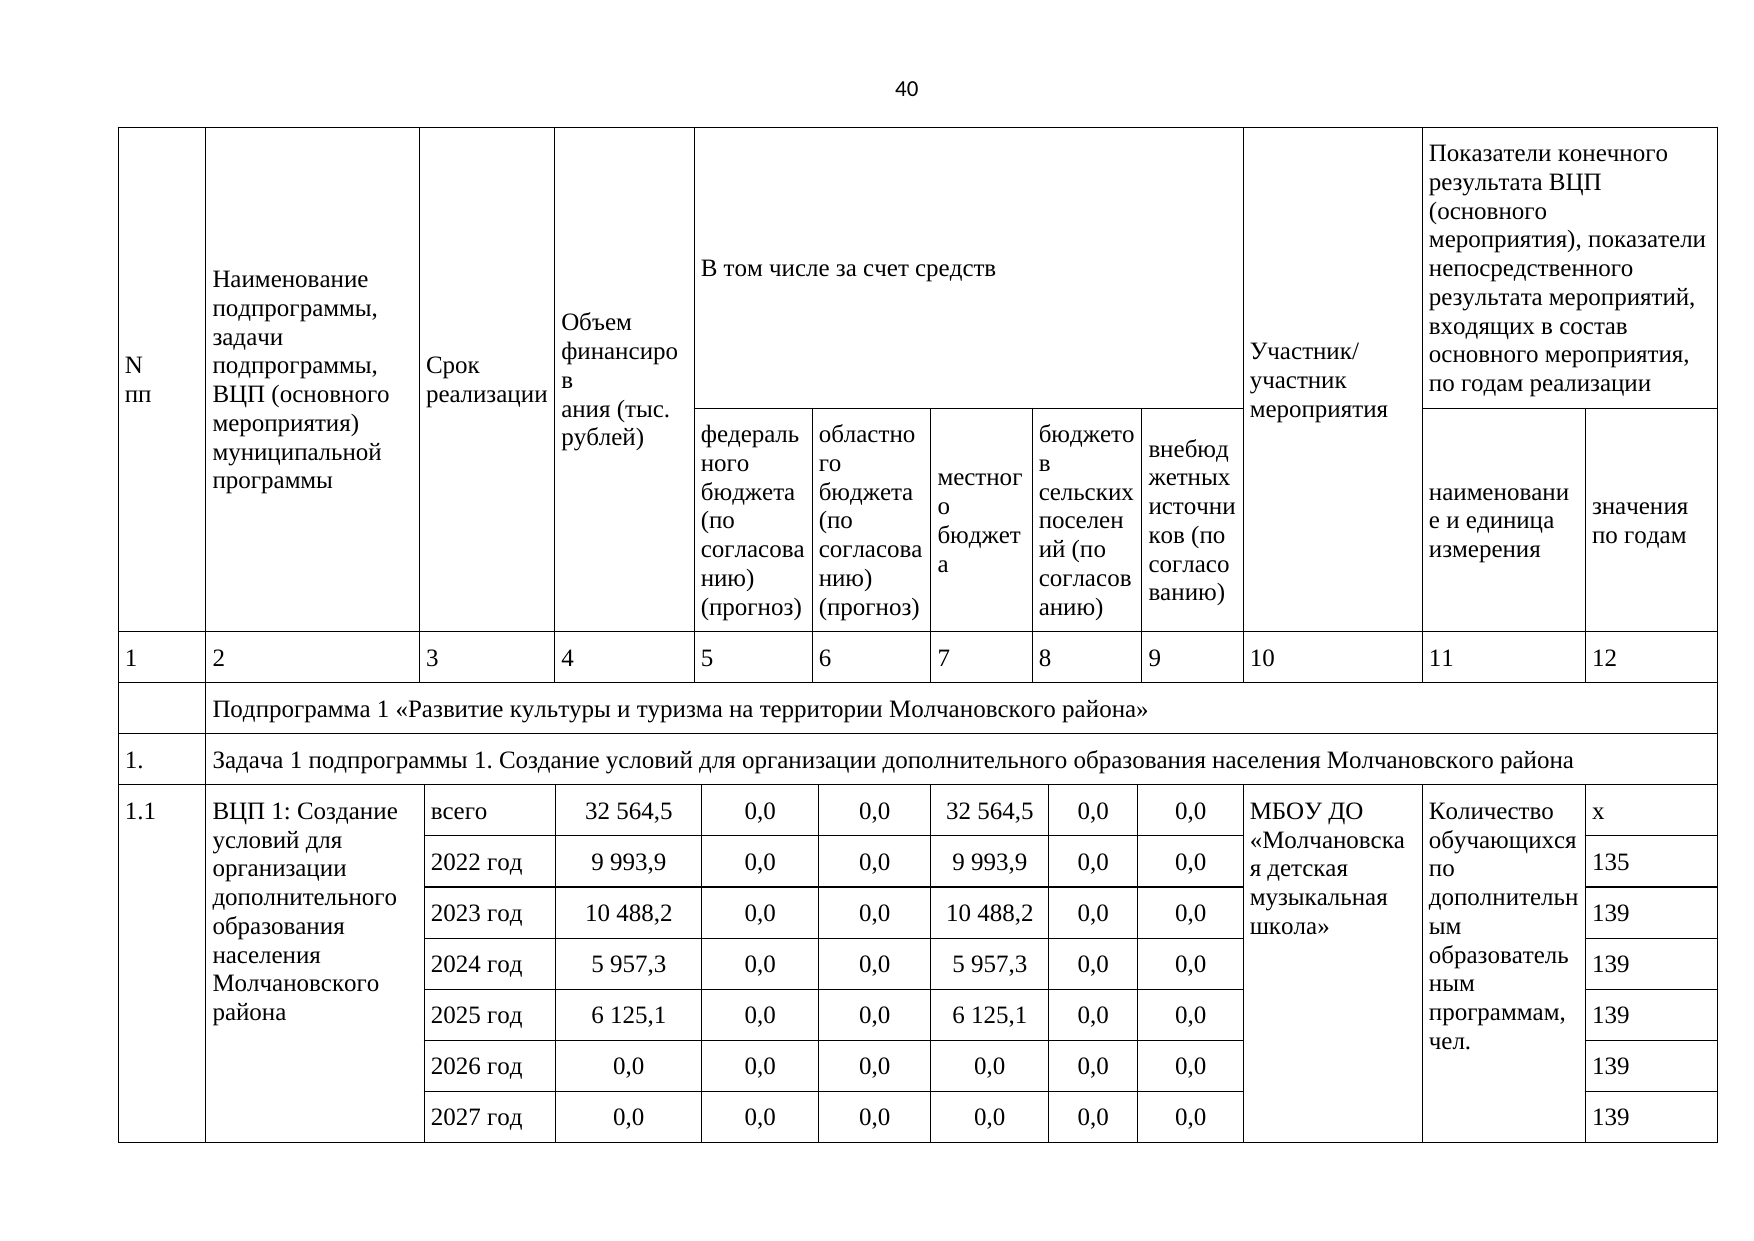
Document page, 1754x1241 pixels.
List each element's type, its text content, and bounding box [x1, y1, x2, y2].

table_cell 0,0 [1138, 939, 1243, 988]
table_cell 5 957,3 [556, 939, 701, 988]
table_cell 139 [1586, 939, 1717, 988]
table_cell 7 [931, 632, 1032, 682]
table_cell областного бюджета (по согласованию) (прогноз) [813, 409, 930, 631]
table_cell x [1586, 785, 1717, 835]
table_cell 9 993,9 [931, 836, 1048, 886]
table_cell 0,0 [1138, 785, 1243, 835]
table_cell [1423, 785, 1585, 1142]
table_cell наименование и единица измерения [1423, 409, 1585, 631]
table_cell 2024 год [425, 939, 555, 988]
table_cell 2023 год [425, 888, 555, 937]
table_cell 2 [206, 632, 419, 682]
table_cell 0,0 [702, 888, 818, 937]
table_cell Задача 1 подпрограммы 1. Создание условий для организации дополнительного образования населения Молчановского района [206, 734, 1717, 784]
table_header N пп [119, 128, 205, 631]
table_cell 2022 год [425, 836, 555, 886]
table_cell 0,0 [1138, 1041, 1243, 1091]
table_cell 11 [1423, 632, 1585, 682]
table_cell 9 993,9 [556, 836, 701, 886]
table_cell 0,0 [702, 1092, 818, 1142]
table_cell 0,0 [1049, 785, 1137, 835]
table_cell 0,0 [819, 990, 930, 1039]
table_cell 8 [1033, 632, 1141, 682]
table_cell 1.1 [119, 785, 205, 1142]
table_cell [119, 683, 205, 733]
table_cell 0,0 [931, 1092, 1048, 1142]
table_cell 10 488,2 [931, 888, 1048, 937]
table_cell Подпрограмма 1 «Развитие культуры и туризма на территории Молчановского района» [206, 683, 1717, 733]
table_cell 135 [1586, 836, 1717, 886]
table_cell 0,0 [1049, 888, 1137, 937]
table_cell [1244, 785, 1422, 1142]
table_header Участник/участник мероприятия [1244, 128, 1422, 631]
table_cell местного бюджета [931, 409, 1032, 631]
table_cell 0,0 [819, 1092, 930, 1142]
table_header Наименование подпрограммы, задачи подпрограммы, ВЦП (основного мероприятия) муниципальной программы [206, 128, 419, 631]
table_header Показатели конечного результата ВЦП (основного мероприятия), показатели непосредственного результата мероприятий, входящих в состав основного мероприятия, по годам реализации [1423, 128, 1717, 408]
table_cell 139 [1586, 1041, 1717, 1091]
table_cell 6 125,1 [931, 990, 1048, 1039]
table_cell 0,0 [702, 836, 818, 886]
table_cell значения по годам [1586, 409, 1717, 631]
table_cell 139 [1586, 1092, 1717, 1142]
table_cell 1 [119, 632, 205, 682]
table_cell 0,0 [931, 1041, 1048, 1091]
table_cell 5 957,3 [931, 939, 1048, 988]
table_cell 12 [1586, 632, 1717, 682]
table_cell 0,0 [702, 939, 818, 988]
table_cell 0,0 [1138, 836, 1243, 886]
table_cell 32 564,5 [931, 785, 1048, 835]
table_cell 0,0 [819, 836, 930, 886]
table_header В том числе за счет средств [695, 128, 1243, 408]
table_cell 0,0 [702, 1041, 818, 1091]
table_cell 3 [420, 632, 554, 682]
table_cell 0,0 [1138, 1092, 1243, 1142]
table_cell 0,0 [819, 1041, 930, 1091]
table_cell 10 [1244, 632, 1422, 682]
table_cell бюджетов сельских поселений (по согласованию) [1033, 409, 1141, 631]
table_cell 0,0 [1138, 888, 1243, 937]
table_cell 139 [1586, 990, 1717, 1039]
table_cell 1. [119, 734, 205, 784]
table_cell 0,0 [1049, 1041, 1137, 1091]
table_cell 10 488,2 [556, 888, 701, 937]
table_cell 0,0 [1049, 990, 1137, 1039]
table_cell 0,0 [1049, 836, 1137, 886]
table_cell 0,0 [1049, 1092, 1137, 1142]
table_cell 0,0 [556, 1092, 701, 1142]
table_cell 6 125,1 [556, 990, 701, 1039]
table_cell 0,0 [1138, 990, 1243, 1039]
table_cell 32 564,5 [556, 785, 701, 835]
table_cell 6 [813, 632, 930, 682]
table_cell внебюджетных источников (по согласованию) [1142, 409, 1243, 631]
table_cell 2026 год [425, 1041, 555, 1091]
table_cell 0,0 [702, 785, 818, 835]
table_cell 0,0 [1049, 939, 1137, 988]
table_cell 4 [555, 632, 694, 682]
table_cell 5 [695, 632, 812, 682]
table_header Срок реализации [420, 128, 554, 631]
table_cell 0,0 [819, 785, 930, 835]
table_cell 139 [1586, 888, 1717, 937]
table_cell 9 [1142, 632, 1243, 682]
table_cell 0,0 [556, 1041, 701, 1091]
table_cell 2027 год [425, 1092, 555, 1142]
table_cell ВЦП 1: Создание условий для организации дополнительного образования населения Молчановского района [206, 785, 424, 1142]
table_cell 2025 год [425, 990, 555, 1039]
table_header Объем финансиров ания (тыс. рублей) [555, 128, 694, 631]
table_cell федерального бюджета (по согласованию) (прогноз) [695, 409, 812, 631]
table_cell 0,0 [702, 990, 818, 1039]
table_cell 0,0 [819, 888, 930, 937]
table_cell 0,0 [819, 939, 930, 988]
table_cell всего [425, 785, 555, 835]
